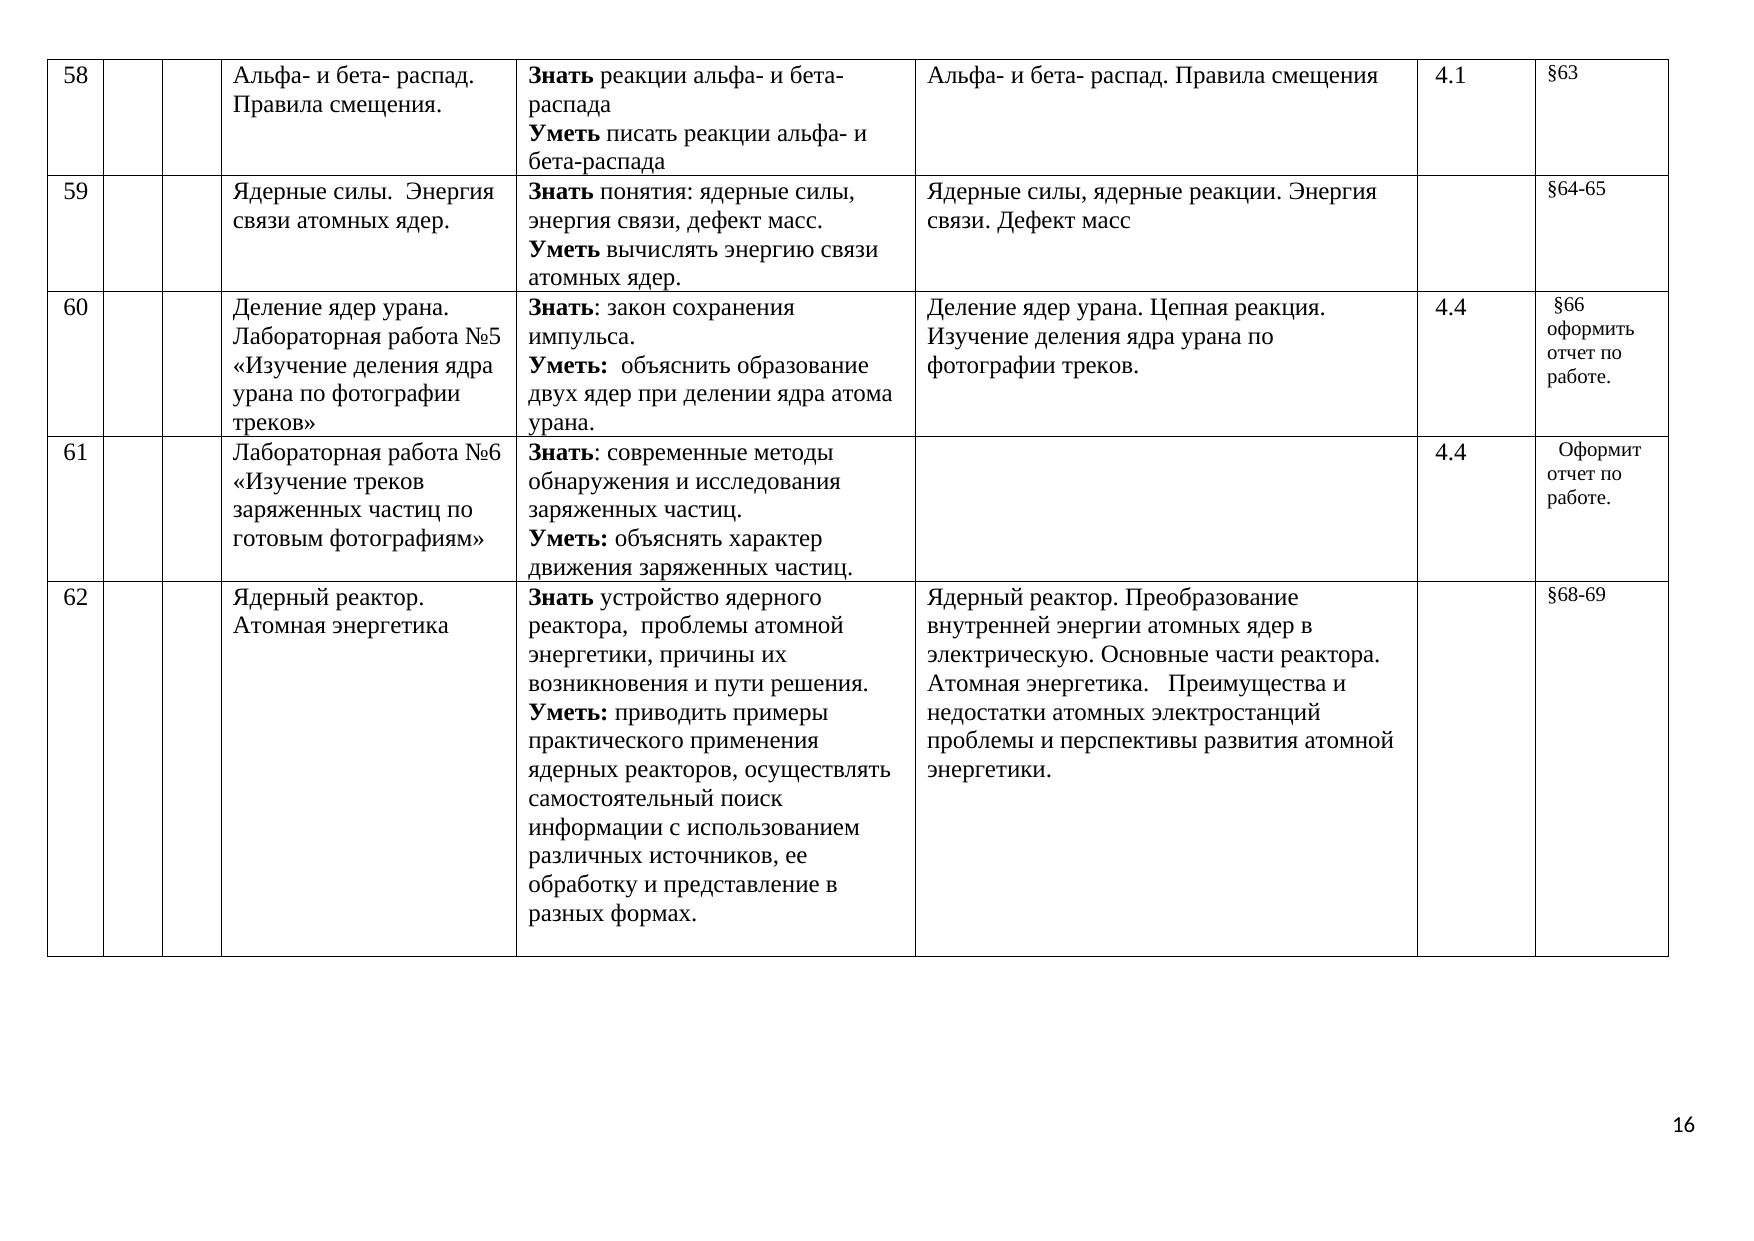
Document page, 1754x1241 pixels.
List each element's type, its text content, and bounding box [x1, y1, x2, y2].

table_cell Знать: закон сохранения импульса. Уметь: объяснить образование двух ядер при делении ядра атома урана. [517, 292, 915, 436]
table_cell [104, 292, 162, 436]
table_cell 4.4 [1418, 437, 1535, 581]
table_cell [1418, 176, 1535, 291]
table_cell §66 оформить отчет по работе. [1536, 292, 1668, 436]
table_cell [163, 582, 221, 956]
table_cell [104, 176, 162, 291]
table_cell [163, 60, 221, 175]
table_cell 59 [48, 176, 103, 291]
table_cell 62 [48, 582, 103, 956]
table_cell [104, 60, 162, 175]
table_cell §68-69 [1536, 582, 1668, 956]
table_cell [163, 437, 221, 581]
table_cell Альфа- и бета- распад. Правила смещения. [222, 60, 516, 175]
table_cell [104, 437, 162, 581]
table_cell §63 [1536, 60, 1668, 175]
table_cell 4.4 [1418, 292, 1535, 436]
table_cell [916, 437, 1417, 581]
table_cell 4.1 [1418, 60, 1535, 175]
table_cell Ядерный реактор. Атомная энергетика [222, 582, 516, 956]
table_cell [1418, 582, 1535, 956]
table_cell 58 [48, 60, 103, 175]
table_cell 61 [48, 437, 103, 581]
table_cell Знать понятия: ядерные силы, энергия связи, дефект масс. Уметь вычислять энергию связи атомных ядер. [517, 176, 915, 291]
table_cell Ядерные силы. Энергия связи атомных ядер. [222, 176, 516, 291]
table_cell §64-65 [1536, 176, 1668, 291]
table_cell [163, 292, 221, 436]
table_cell Ядерный реактор. Преобразование внутренней энергии атомных ядер в электрическую. Основные части реактора. Атомная энергетика. Преимущества и недостатки атомных электростанций проблемы и перспективы развития атомной энергетики. [916, 582, 1417, 956]
table_cell Знать: современные методы обнаружения и исследования заряженных частиц. Уметь: объяснять характер движения заряженных частиц. [517, 437, 915, 581]
table_cell Знать реакции альфа- и бета-распада Уметь писать реакции альфа- и бета-распада [517, 60, 915, 175]
table_cell Лабораторная работа №6 «Изучение треков заряженных частиц по готовым фотографиям» [222, 437, 516, 581]
table_cell Деление ядер урана. Цепная реакция. Изучение деления ядра урана по фотографии треков. [916, 292, 1417, 436]
table_cell [104, 582, 162, 956]
table_cell Ядерные силы, ядерные реакции. Энергия связи. Дефект масс [916, 176, 1417, 291]
table_cell Альфа- и бета- распад. Правила смещения [916, 60, 1417, 175]
table_cell [163, 176, 221, 291]
table_cell Деление ядер урана. Лабораторная работа №5 «Изучение деления ядра урана по фотографии треков» [222, 292, 516, 436]
table_cell 60 [48, 292, 103, 436]
table_cell Знать устройство ядерного реактора, проблемы атомной энергетики, причины их возникновения и пути решения. Уметь: приводить примеры практического применения ядерных реакторов, осуществлять самостоятельный поиск информации с использованием различных источников, ее обработку и представление в разных формах. [517, 582, 915, 956]
table_cell Оформит отчет по работе. [1536, 437, 1668, 581]
